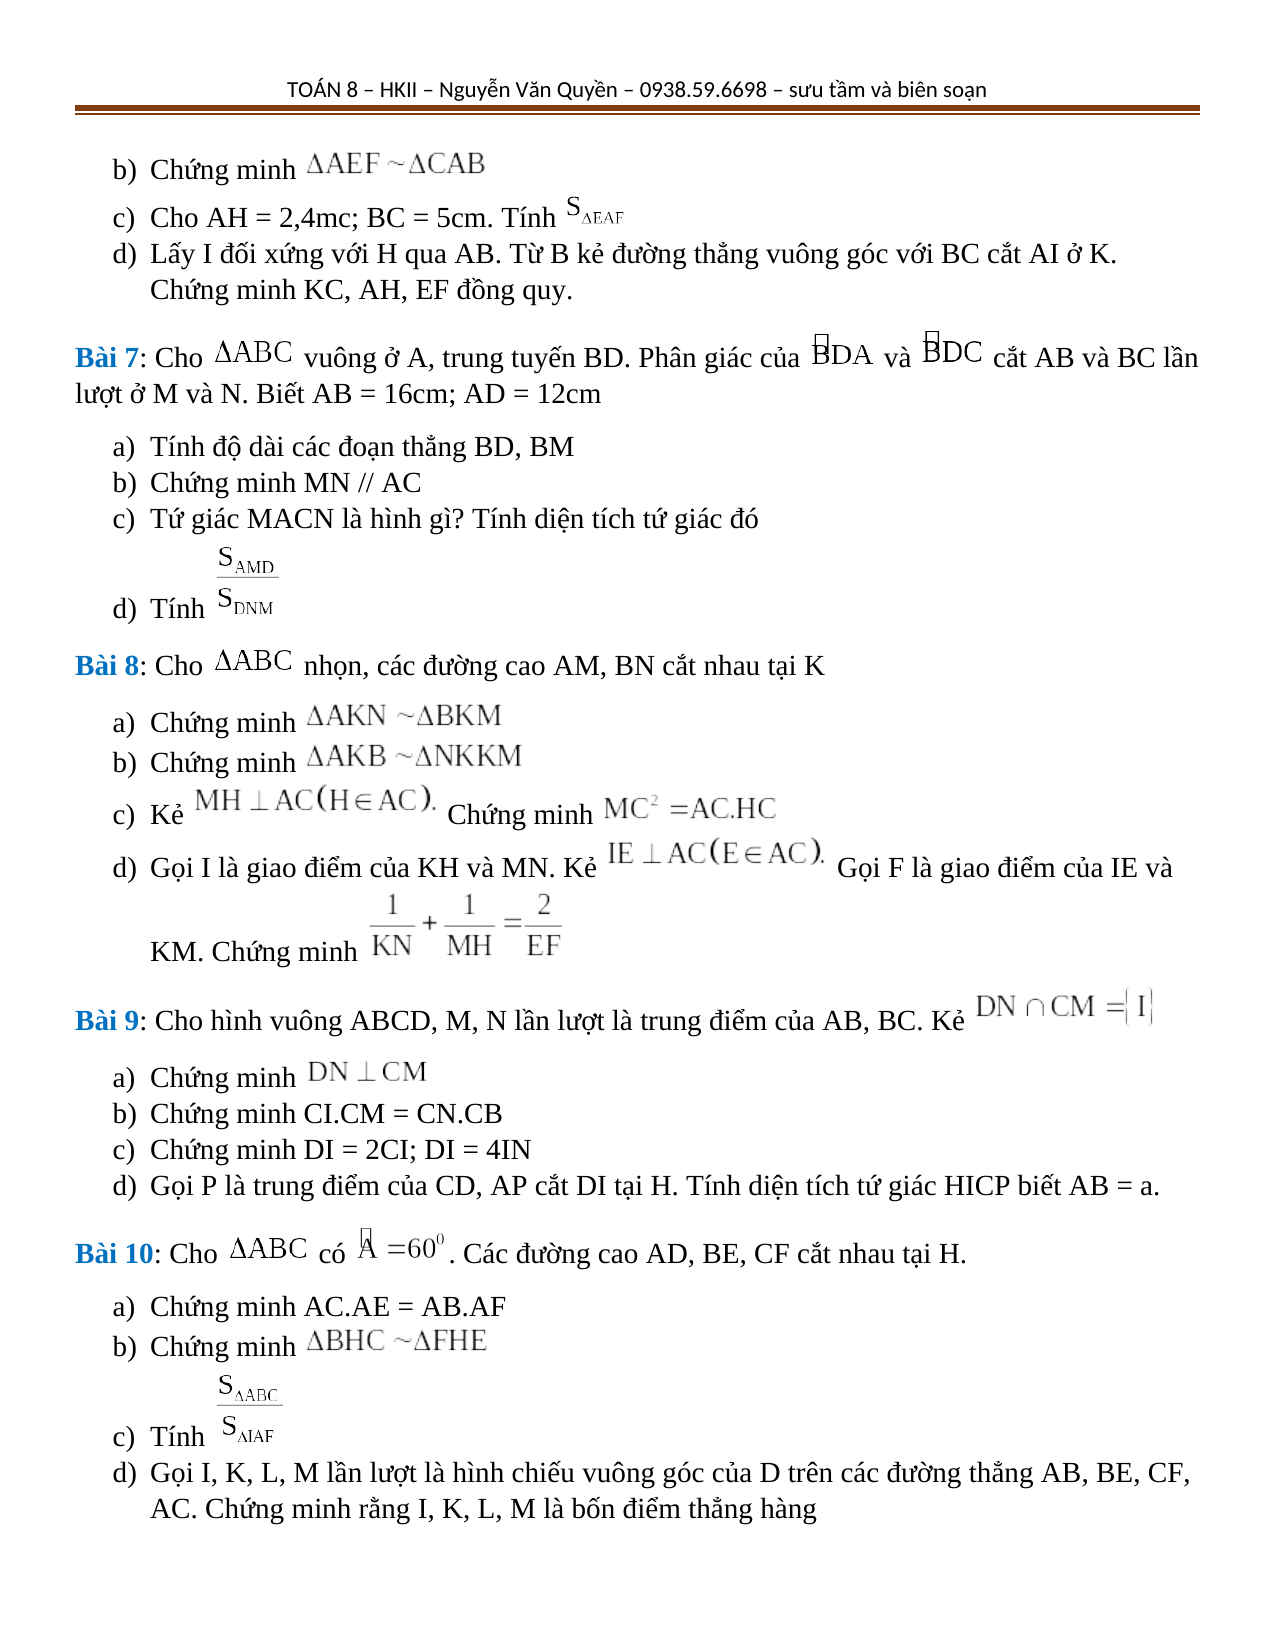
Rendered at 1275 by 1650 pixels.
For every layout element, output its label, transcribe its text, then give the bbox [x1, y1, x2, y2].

list Chứng minh [112, 701, 1200, 738]
list Chứng minh [112, 741, 1200, 778]
text Bài 7: Cho vuông ở A, trung tuyến BD. Phân giác của và cắt AB và BC lần lượt ở M và N. Biết AB = 16cm; AD = 12cm [75, 325, 1200, 409]
list Chứng minh DI = 2CI; DI = 4IN [112, 1132, 1200, 1166]
list Cho AH = 2,4mc; BC = 5cm. Tính [112, 188, 1200, 233]
list Tính độ dài các đoạn thẳng BD, BM [112, 429, 1200, 462]
list Chứng minh [112, 148, 1200, 186]
text Bài 9: Cho hình vuông ABCD, M, N lần lượt là trung điểm của AB, BC. Kẻ [75, 987, 1200, 1037]
text Bài 10: Cho có . Các đường cao AD, BE, CF cắt nhau tại H. [75, 1221, 1200, 1270]
list Tính [112, 1365, 1200, 1453]
list Chứng minh CI.CM = CN.CB [112, 1096, 1200, 1130]
list Chứng minh [112, 1056, 1200, 1093]
list Chứng minh AC.AE = AB.AF [112, 1289, 1200, 1322]
list Gọi I là giao điểm của KH và MN. Kẻ Gọi F là giao điểm của IE và KM. Chứng minh [112, 834, 1200, 967]
list Chứng minh MN // AC [112, 465, 1200, 498]
list Gọi P là trung điểm của CD, AP cắt DI tại H. Tính diện tích tứ giác HICP biết AB = a. [112, 1168, 1200, 1202]
list Lấy I đối xứng với H qua AB. Từ B kẻ đường thẳng vuông góc với BC cắt AI ở K. Chứng minh KC, AH, EF đồng quy. [112, 236, 1200, 306]
list Chứng minh [112, 1325, 1200, 1363]
list Tứ giác MACN là hình gì? Tính diện tích tứ giác đó [112, 501, 1200, 535]
list Kẻ Chứng minh [112, 781, 1200, 831]
list Gọi I, K, L, M lần lượt là hình chiếu vuông góc của D trên các đường thẳng AB, BE, CF, AC. Chứng minh rằng I, K, L, M là bốn điểm thẳng hàng [112, 1455, 1200, 1525]
list Tính [112, 537, 1200, 625]
text Bài 8: Cho nhọn, các đường cao AM, BN cắt nhau tại K [75, 644, 1200, 682]
